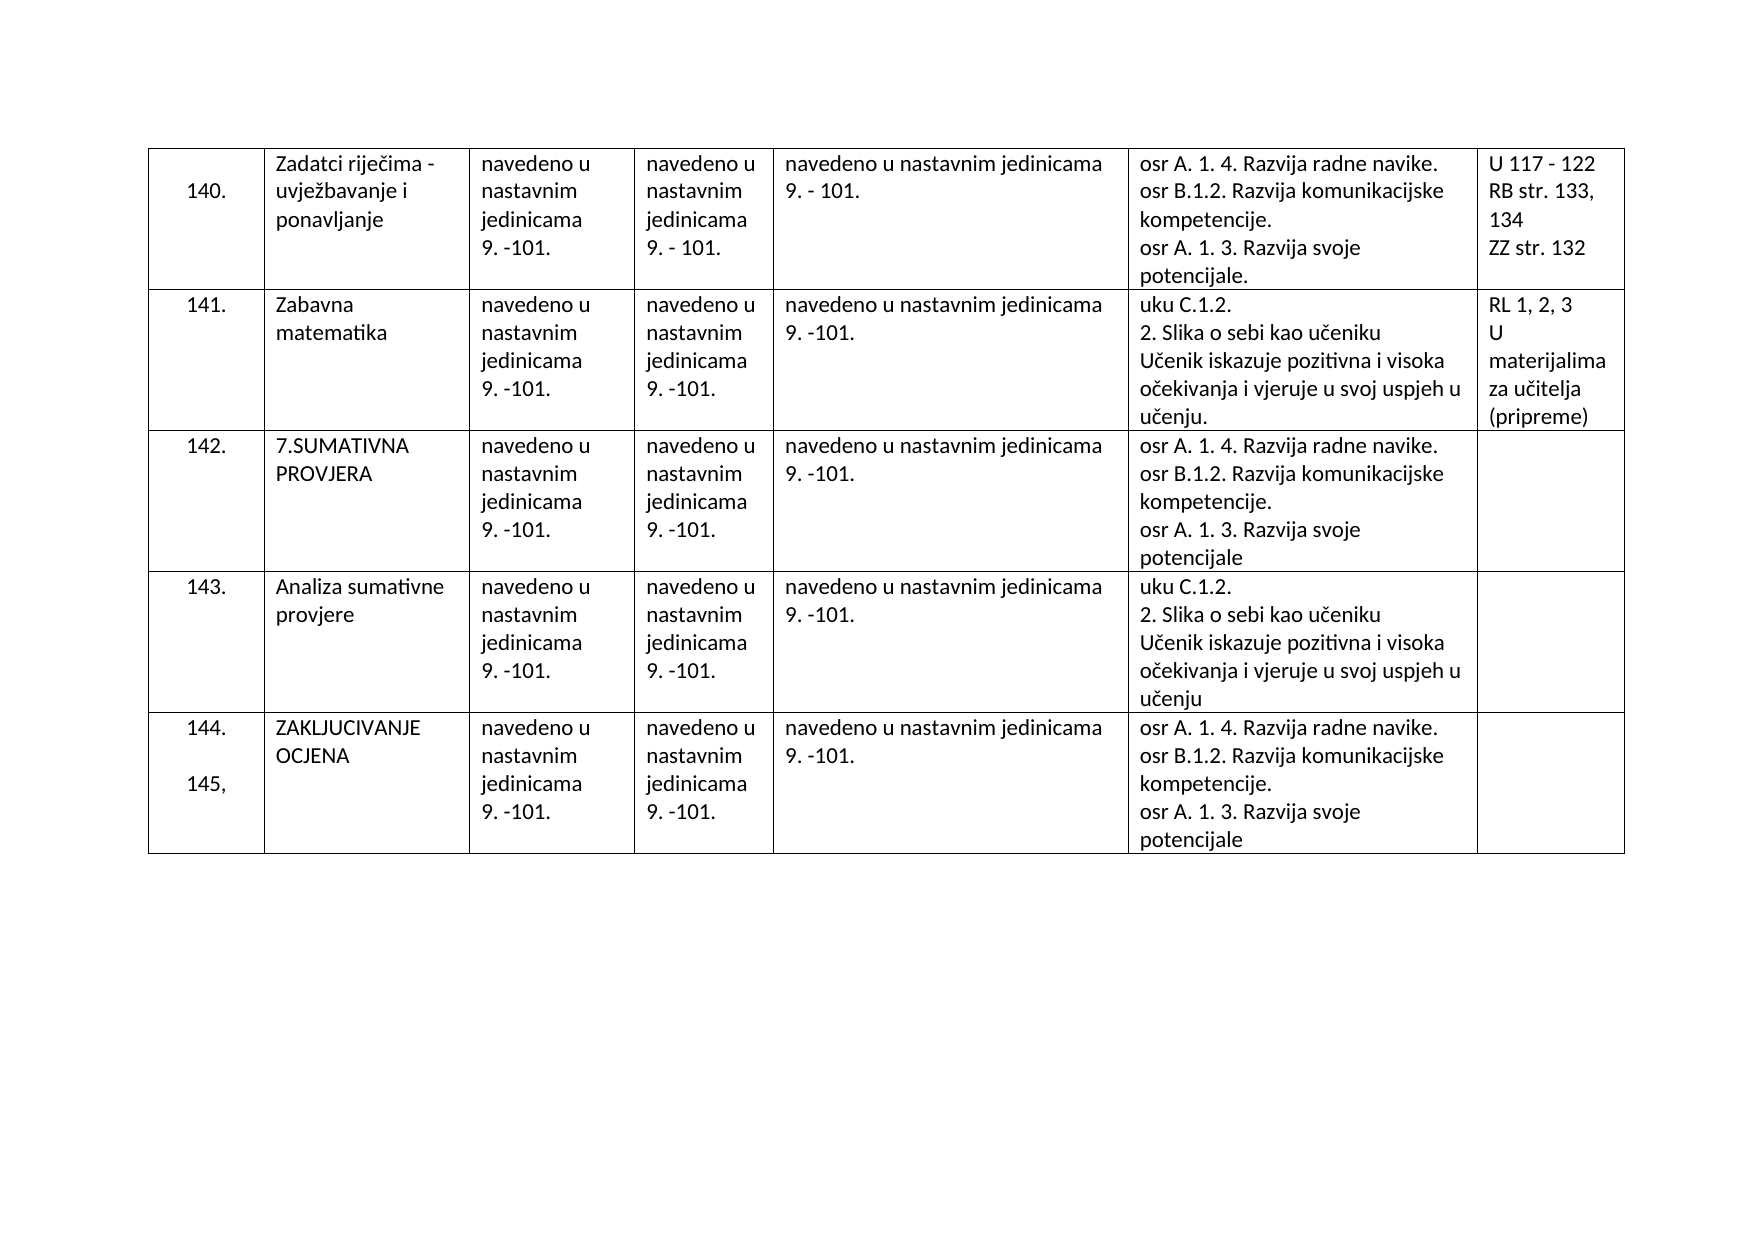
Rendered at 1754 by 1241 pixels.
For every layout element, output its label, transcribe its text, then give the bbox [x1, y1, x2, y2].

table_cell navedeno u nastavnim jedinicama 9. -101. [470, 431, 634, 571]
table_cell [1129, 149, 1477, 289]
table_cell navedeno u nastavnim jedinicama 9. -101. [774, 431, 1128, 571]
table_cell 140. [149, 149, 264, 289]
table_cell navedeno u nastavnim jedinicama 9. - 101. [774, 149, 1128, 289]
table_cell navedeno u nastavnim jedinicama 9. -101. [635, 572, 773, 712]
table_cell 141. [149, 290, 264, 430]
table_cell 142. [149, 431, 264, 571]
table_cell 143. [149, 572, 264, 712]
table_cell 7.SUMATIVNA PROVJERA [265, 431, 469, 571]
table_cell 144. 145, [149, 713, 264, 853]
table_cell navedeno u nastavnim jedinicama 9. -101. [635, 290, 773, 430]
table_cell navedeno u nastavnim jedinicama 9. -101. [470, 572, 634, 712]
table_cell Zabavna matematika [265, 290, 469, 430]
table_cell navedeno u nastavnim jedinicama 9. -101. [470, 149, 634, 289]
table_cell navedeno u nastavnim jedinicama 9. -101. [635, 713, 773, 853]
table_cell navedeno u nastavnim jedinicama 9. -101. [774, 713, 1128, 853]
table_cell Zadatci riječima - uvježbavanje i ponavljanje [265, 149, 469, 289]
table_cell navedeno u nastavnim jedinicama 9. -101. [774, 290, 1128, 430]
table_cell [1478, 713, 1624, 853]
table_cell osr A. 1. 4. Razvija radne navike. osr B.1.2. Razvija komunikacijske kompetencije. osr A. 1. 3. Razvija svoje potencijale [1129, 713, 1477, 853]
table_cell U 117 - 122 RB str. 133, 134 ZZ str. 132 [1478, 149, 1624, 289]
table_cell navedeno u nastavnim jedinicama 9. -101. [635, 431, 773, 571]
table_cell navedeno u nastavnim jedinicama 9. -101. [470, 713, 634, 853]
table_cell [1478, 431, 1624, 571]
table_cell navedeno u nastavnim jedinicama 9. -101. [470, 290, 634, 430]
table_cell uku C.1.2. 2. Slika o sebi kao učeniku Učenik iskazuje pozitivna i visoka očekivanja i vjeruje u svoj uspjeh u učenju. [1129, 290, 1477, 430]
table_cell navedeno u nastavnim jedinicama 9. -101. [774, 572, 1128, 712]
table_cell osr A. 1. 4. Razvija radne navike. osr B.1.2. Razvija komunikacijske kompetencije. osr A. 1. 3. Razvija svoje potencijale [1129, 431, 1477, 571]
table_cell [1478, 572, 1624, 712]
table_cell RL 1, 2, 3 U materijalima za učitelja (pripreme) [1478, 290, 1624, 430]
table_cell uku C.1.2. 2. Slika o sebi kao učeniku Učenik iskazuje pozitivna i visoka očekivanja i vjeruje u svoj uspjeh u učenju [1129, 572, 1477, 712]
table_cell Analiza sumativne provjere [265, 572, 469, 712]
table_cell navedeno u nastavnim jedinicama 9. - 101. [635, 149, 773, 289]
table_cell ZAKLJUCIVANJE OCJENA [265, 713, 469, 853]
